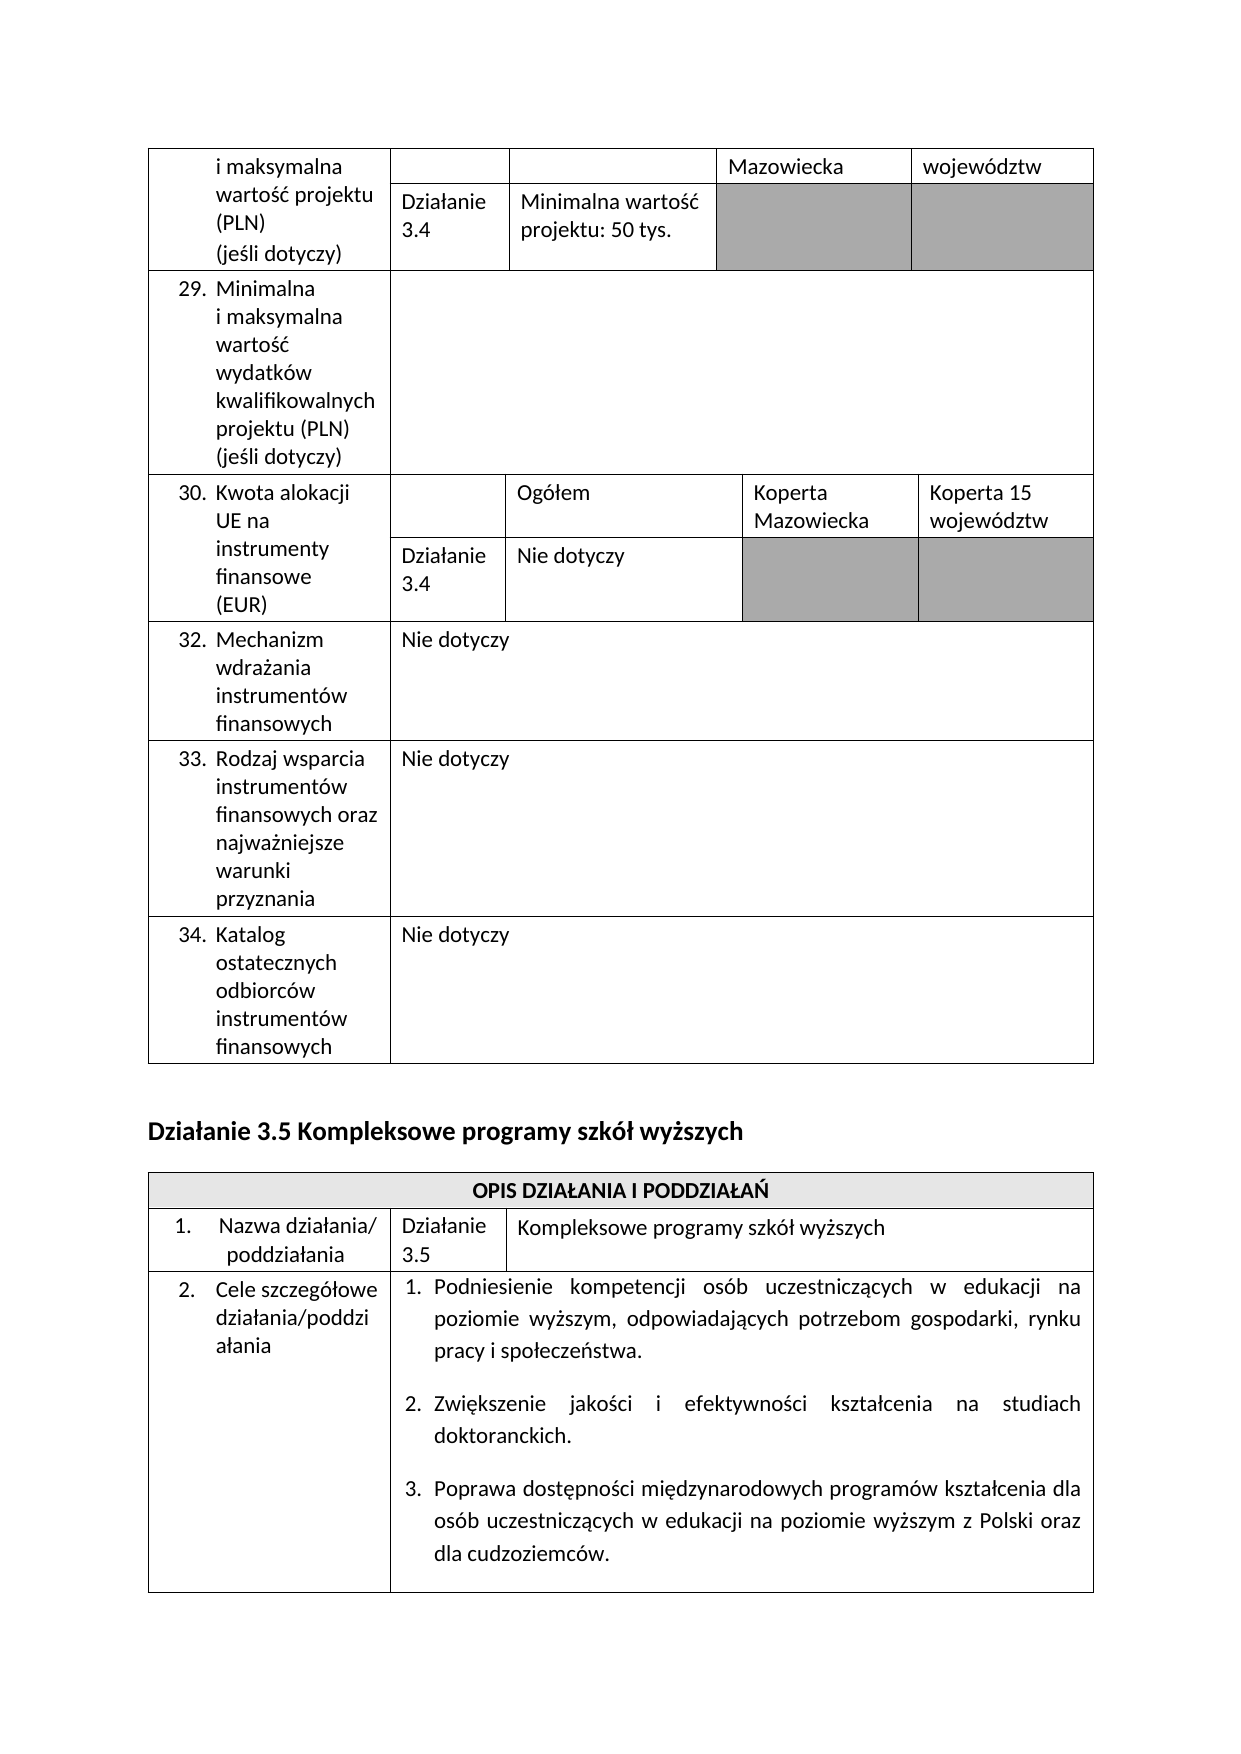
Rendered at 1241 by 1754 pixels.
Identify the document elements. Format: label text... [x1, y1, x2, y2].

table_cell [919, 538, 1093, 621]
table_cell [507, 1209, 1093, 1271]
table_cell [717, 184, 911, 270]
subtitle Działanie 3.5 Kompleksowe programy szkół wyższych [148, 1114, 1093, 1147]
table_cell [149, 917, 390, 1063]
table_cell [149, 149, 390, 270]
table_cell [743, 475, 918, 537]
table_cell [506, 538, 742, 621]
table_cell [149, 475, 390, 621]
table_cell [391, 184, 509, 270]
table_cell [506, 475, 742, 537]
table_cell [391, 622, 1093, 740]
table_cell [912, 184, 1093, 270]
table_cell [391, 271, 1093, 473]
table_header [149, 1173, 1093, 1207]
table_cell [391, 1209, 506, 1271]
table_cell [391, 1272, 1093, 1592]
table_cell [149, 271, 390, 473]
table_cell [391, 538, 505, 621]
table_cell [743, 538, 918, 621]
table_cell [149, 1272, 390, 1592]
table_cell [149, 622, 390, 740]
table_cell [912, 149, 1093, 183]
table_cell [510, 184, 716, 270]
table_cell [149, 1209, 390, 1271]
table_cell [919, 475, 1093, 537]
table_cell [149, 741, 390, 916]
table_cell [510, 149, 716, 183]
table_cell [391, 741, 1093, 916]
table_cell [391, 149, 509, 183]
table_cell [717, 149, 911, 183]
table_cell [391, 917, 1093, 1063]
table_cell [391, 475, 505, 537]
